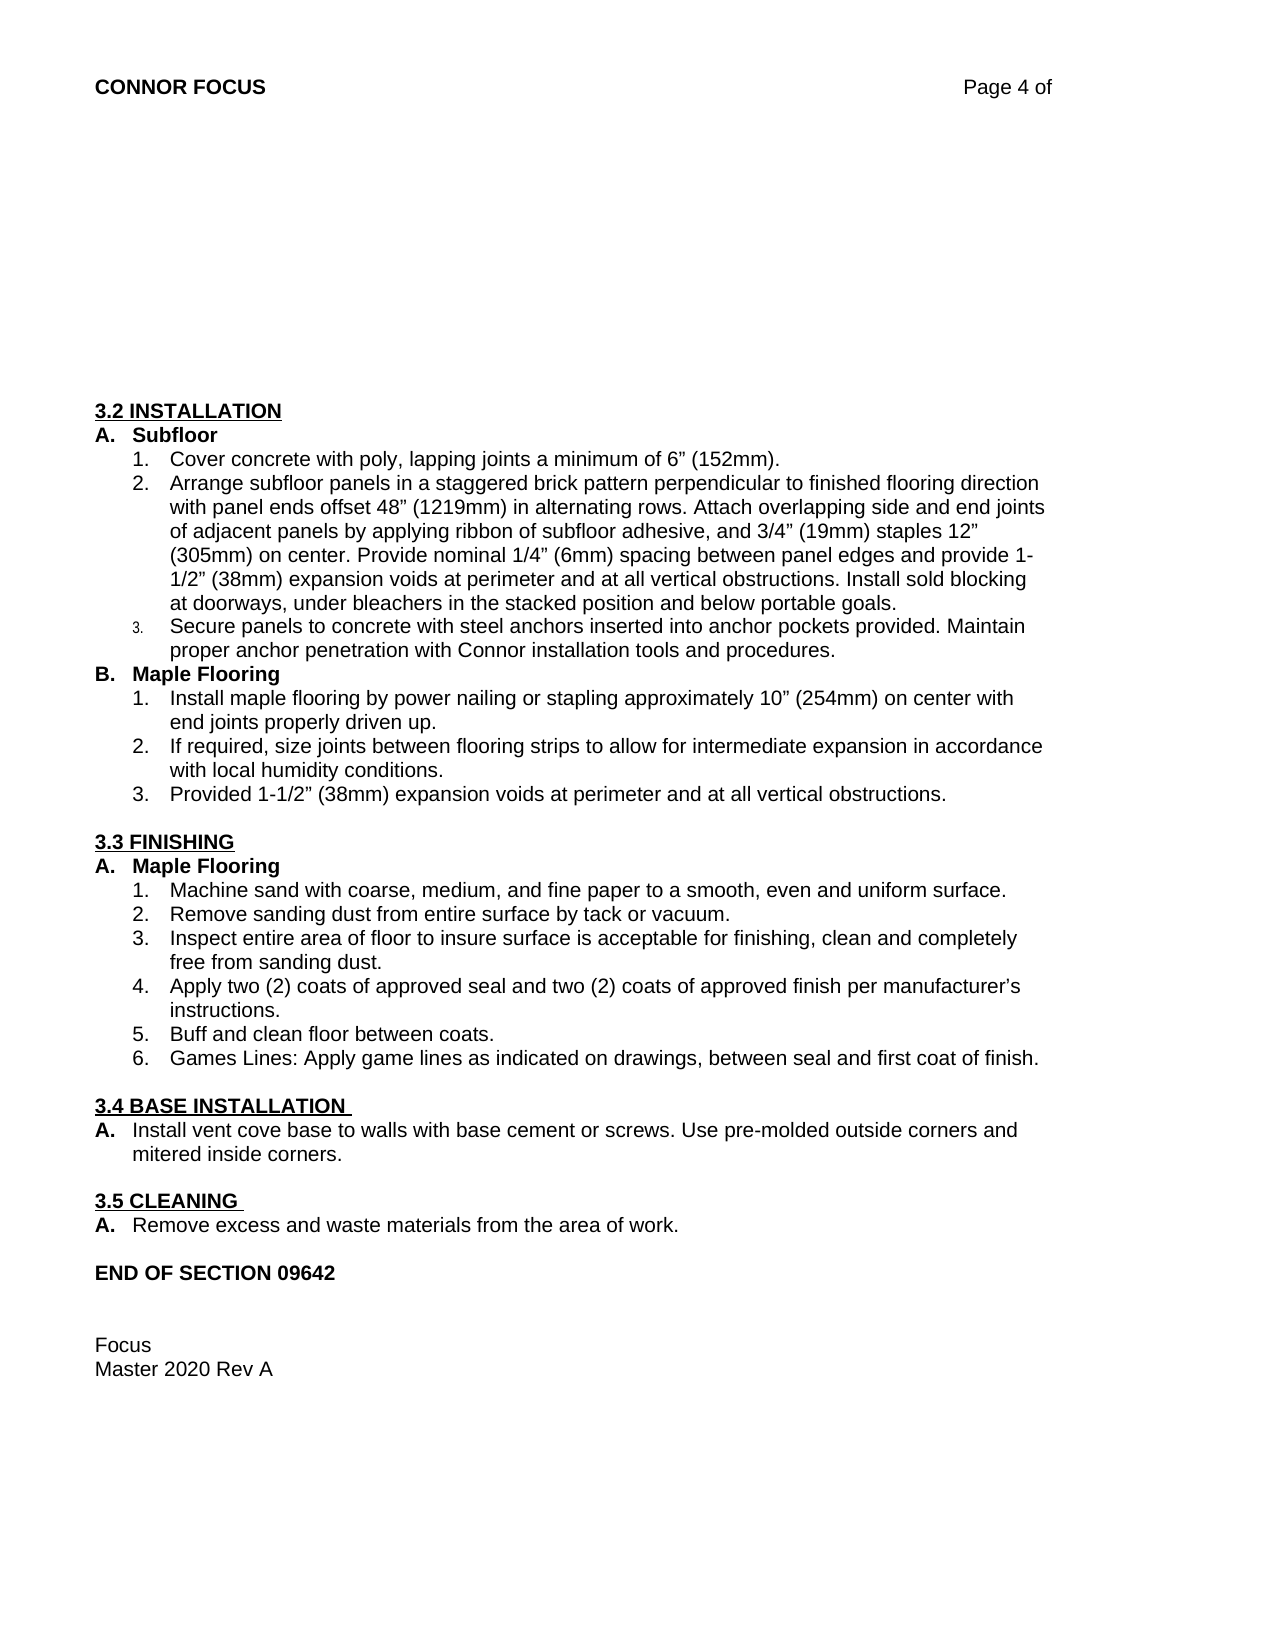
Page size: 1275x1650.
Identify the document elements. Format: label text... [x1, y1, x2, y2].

text Focus [94, 1333, 1050, 1357]
subtitle B. Maple Flooring [94, 662, 1050, 686]
list Secure panels to concrete with steel anchors inserted into anchor pockets provided. Maintain proper anchor penetration with Connor installation tools and procedures. [132, 614, 1050, 662]
text 3.3 FINISHING [94, 830, 1050, 854]
text A. Maple Flooring [94, 854, 1050, 878]
list If required, size joints between flooring strips to allow for intermediate expansion in accordance with local humidity conditions. [132, 734, 1050, 782]
text END OF SECTION 09642 [94, 1261, 1050, 1285]
list Games Lines: Apply game lines as indicated on drawings, between seal and first coat of finish. [132, 1046, 1050, 1069]
text 3.2 INSTALLATION [94, 399, 1050, 423]
list Buff and clean floor between coats. [132, 1022, 1050, 1046]
text 1. Cover concrete with poly, lapping joints a minimum of 6” (152mm). [94, 447, 1050, 471]
list Remove sanding dust from entire surface by tack or vacuum. [132, 902, 1050, 926]
list Install maple flooring by power nailing or stapling approximately 10” (254mm) on center with end joints properly driven up. [132, 686, 1050, 734]
text A. Remove excess and waste materials from the area of work. [94, 1213, 1050, 1237]
subtitle A. Subfloor [94, 423, 1050, 447]
text 3.4 BASE INSTALLATION [94, 1093, 1050, 1117]
list Inspect entire area of floor to insure surface is acceptable for finishing, clean and completely free from sanding dust. [132, 926, 1050, 974]
text 3.5 CLEANING [94, 1189, 1050, 1213]
text 2. Arrange subfloor panels in a staggered brick pattern perpendicular to finished flooring direction with panel ends offset 48” (1219mm) in alternating rows. Attach overlapping side and end joints of adjacent panels by applying ribbon of subfloor adhesive, and 3/4” (19mm) staples 12” (305mm) on center. Provide nominal 1/4” (6mm) spacing between panel edges and provide 1-1/2” (38mm) expansion voids at perimeter and at all vertical obstructions. Install sold blocking at doorways, under bleachers in the stacked position and below portable goals. [94, 471, 1050, 614]
list Provided 1-1/2” (38mm) expansion voids at perimeter and at all vertical obstructions. [132, 782, 1050, 806]
list Machine sand with coarse, medium, and fine paper to a smooth, even and uniform surface. [132, 878, 1050, 902]
text Master 2020 Rev A [94, 1357, 1050, 1381]
list Apply two (2) coats of approved seal and two (2) coats of approved finish per manufacturer’s instructions. [132, 974, 1050, 1022]
text A. Install vent cove base to walls with base cement or screws. Use pre-molded outside corners and mitered inside corners. [94, 1117, 1050, 1165]
